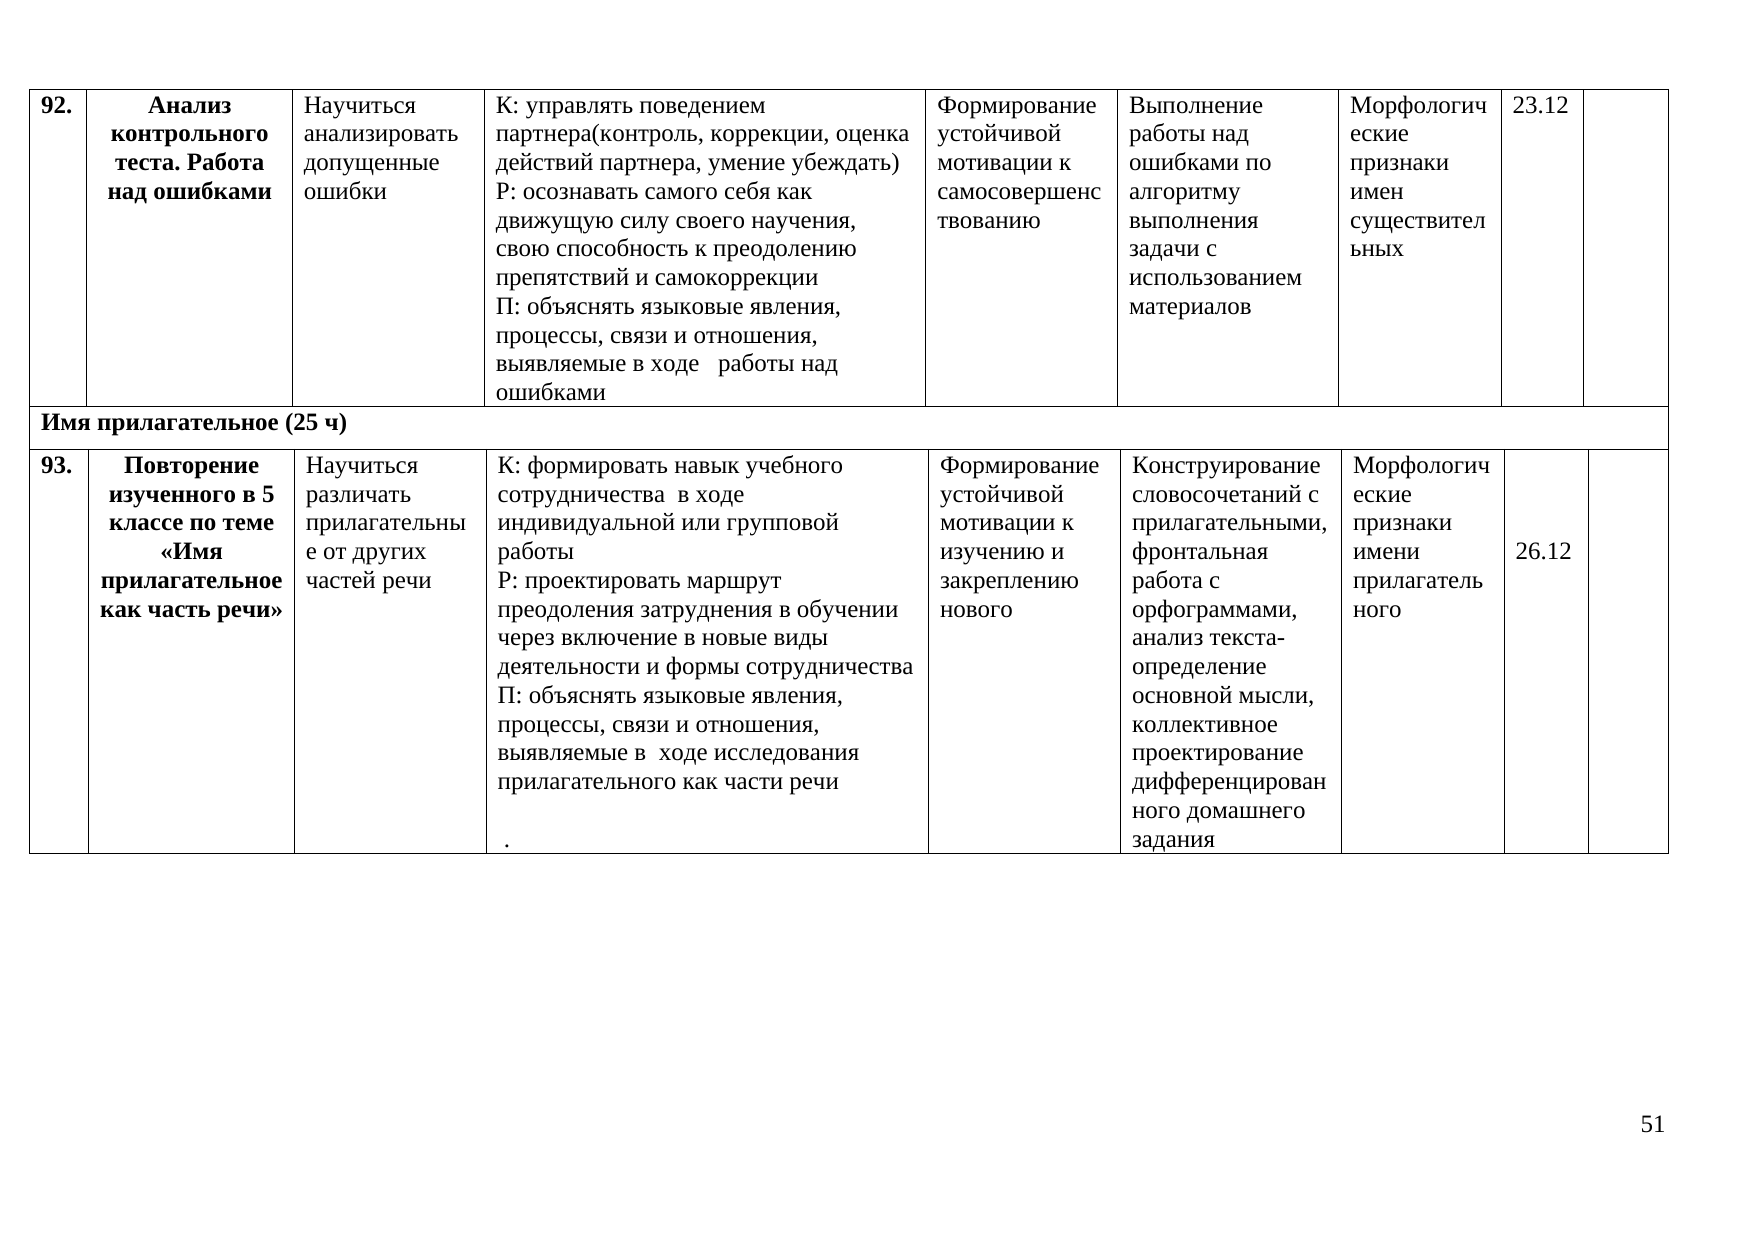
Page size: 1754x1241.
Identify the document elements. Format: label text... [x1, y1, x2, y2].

table_cell Анализ контрольного теста. Работа над ошибками [87, 90, 292, 406]
table_cell Повторение изученного в 5 классе по теме «Имя прилагательноекак часть речи» [89, 450, 294, 852]
table_cell Имя прилагательное (25 ч) [30, 407, 1668, 449]
table_cell Научиться различать прилагательные от других частей речи [295, 450, 486, 852]
table_cell 93. [30, 450, 88, 852]
table_cell Выполнение работы над ошибками по алгоритму выполнения задачи с использованием материалов [1118, 90, 1338, 406]
table_cell 26.12 [1505, 450, 1588, 852]
table_cell 92. [30, 90, 86, 406]
table_cell К: формировать навык учебного сотрудничества в ходе индивидуальной или групповой работы Р: проектировать маршрут преодоления затруднения в обучении через включение в новые виды деятельности и формы сотрудничества П: объяснять языковые явления, процессы, связи и отношения, выявляемые в ходе исследования прилагательного как части речи . [487, 450, 928, 852]
table_cell Конструирование словосочетаний с прилагательными, фронтальная работа с орфограммами, анализ текста- определение основной мысли, коллективное проектирование дифференцированного домашнего задания [1121, 450, 1341, 852]
table_cell Морфологические признаки имени прилагательного [1342, 450, 1504, 852]
table_cell Научиться анализировать допущенные ошибки [293, 90, 484, 406]
table_cell К: управлять поведением партнера(контроль, коррекции, оценка действий партнера, умение убеждать) Р: осознавать самого себя как движущую силу своего научения, свою способность к преодолению препятствий и самокоррекции П: объяснять языковые явления, процессы, связи и отношения, выявляемые в ходе работы над ошибками [485, 90, 925, 406]
table_cell [1589, 450, 1668, 852]
table_cell 23.12 [1502, 90, 1583, 406]
table_cell Формирование устойчивой мотивации к самосовершенствованию [926, 90, 1117, 406]
table_cell Формирование устойчивой мотивации к изучению и закреплению нового [929, 450, 1120, 852]
table_cell Морфологические признаки имен существительных [1339, 90, 1501, 406]
table_cell [1584, 90, 1668, 406]
